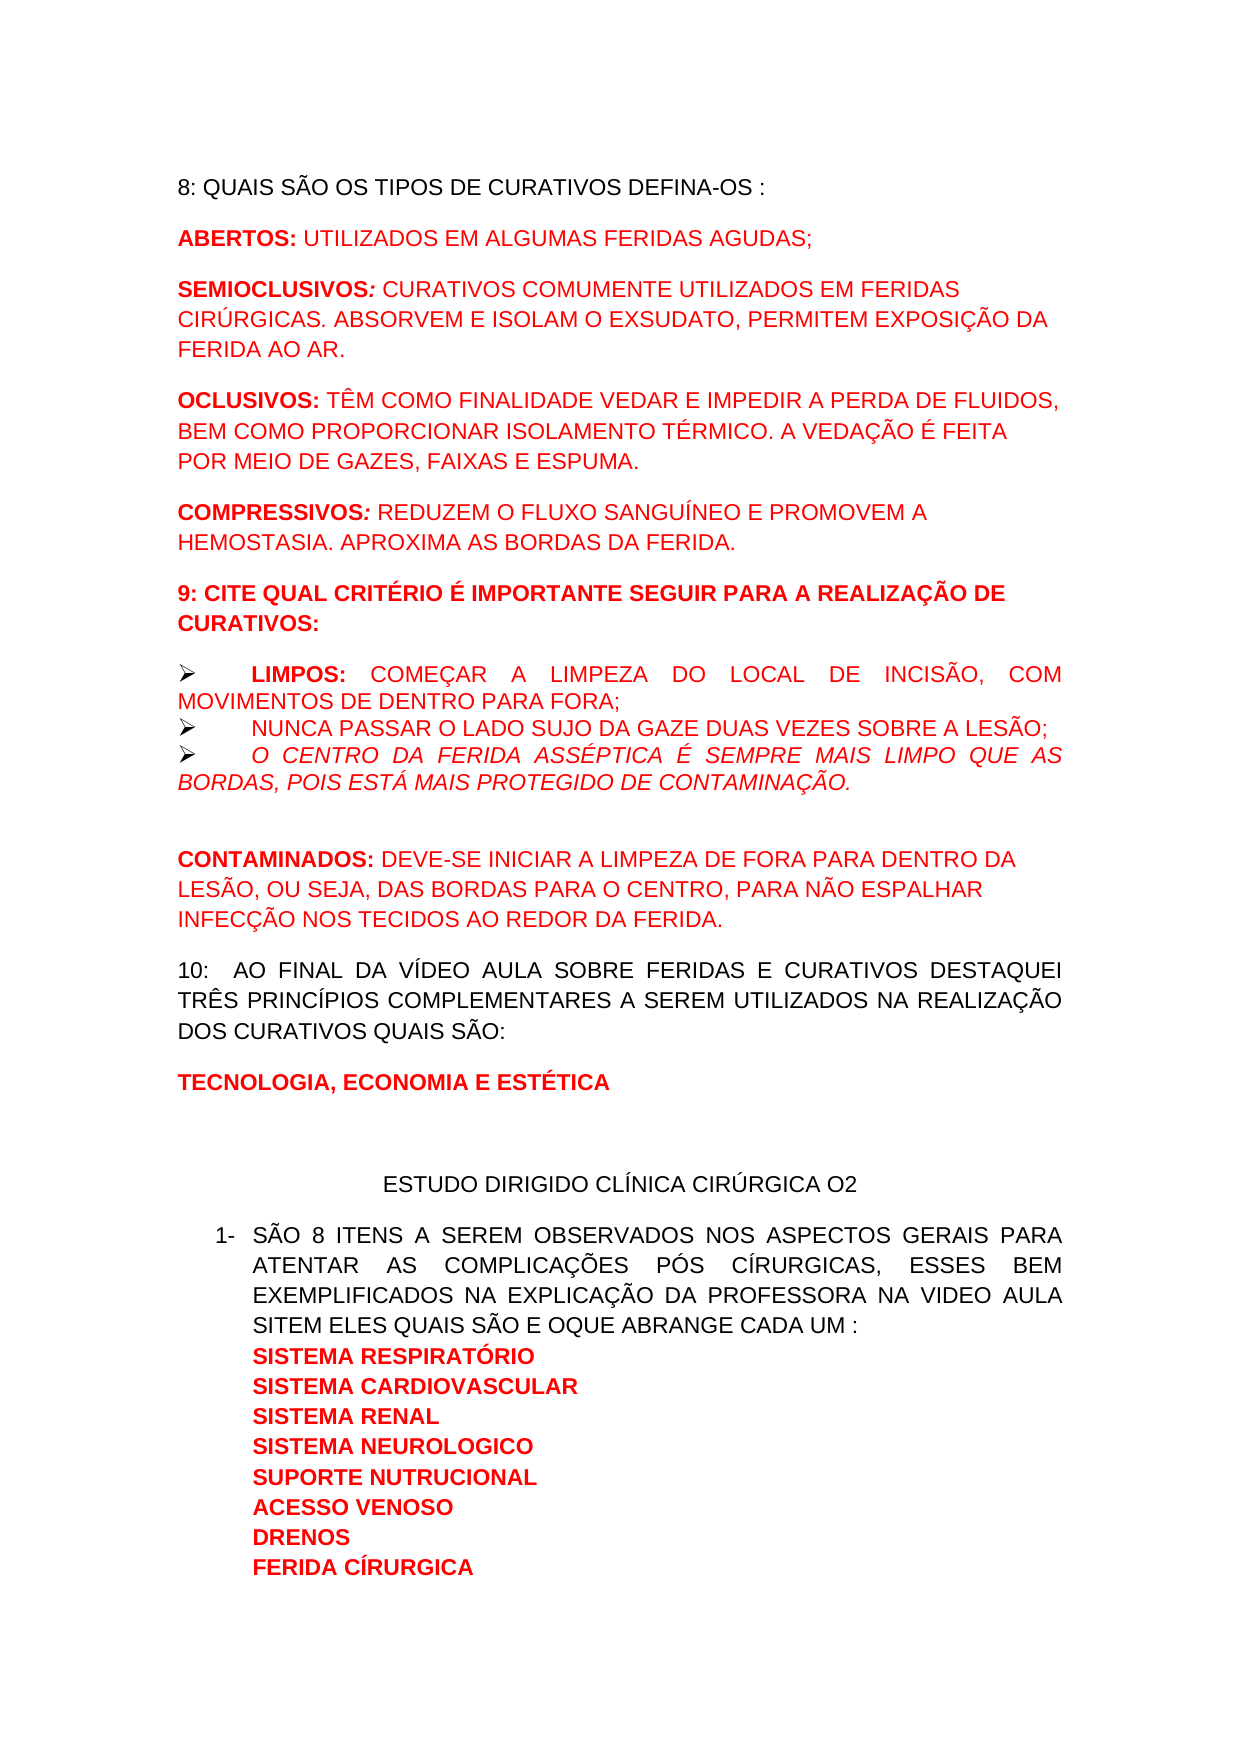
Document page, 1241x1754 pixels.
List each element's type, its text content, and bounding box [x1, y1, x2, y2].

list O CENTRO DA FERIDA ASSÉPTICA É SEMPRE MAIS LIMPO QUE AS BORDAS, POIS ESTÁ MAIS PROTEGIDO DE CONTAMINAÇÃO. [177, 742, 1063, 795]
text TECNOLOGIA, ECONOMIA E ESTÉTICA [177, 1069, 1063, 1095]
list SÃO 8 ITENS A SEREM OBSERVADOS NOS ASPECTOS GERAIS PARA ATENTAR AS COMPLICAÇÕES PÓS CÍRURGICAS, ESSES BEM EXEMPLIFICADOS NA EXPLICAÇÃO DA PROFESSORA NA VIDEO AULA SITEM ELES QUAIS SÃO E OQUE ABRANGE CADA UM : [215, 1222, 1063, 1339]
list SUPORTE NUTRUCIONAL [252, 1463, 1063, 1490]
text 9: CITE QUAL CRITÉRIO É IMPORTANTE SEGUIR PARA A REALIZAÇÃO DE CURATIVOS: [177, 580, 1063, 637]
list SISTEMA RENAL [252, 1403, 1063, 1429]
list DRENOS [252, 1524, 1063, 1550]
list NUNCA PASSAR O LADO SUJO DA GAZE DUAS VEZES SOBRE A LESÃO; [177, 715, 1063, 742]
text ESTUDO DIRIGIDO CLÍNICA CIRÚRGICA O2 [177, 1171, 1063, 1197]
text 8: QUAIS SÃO OS TIPOS DE CURATIVOS DEFINA-OS : [177, 174, 1063, 200]
list SISTEMA CARDIOVASCULAR [252, 1373, 1063, 1399]
list FERIDA CÍRURGICA [252, 1554, 1063, 1581]
text SEMIOCLUSIVOS: CURATIVOS COMUMENTE UTILIZADOS EM FERIDAS CIRÚRGICAS. ABSORVEM E ISOLAM O EXSUDATO, PERMITEM EXPOSIÇÃO DA FERIDA AO AR. [177, 276, 1063, 363]
list LIMPOS: COMEÇAR A LIMPEZA DO LOCAL DE INCISÃO, COM MOVIMENTOS DE DENTRO PARA FORA; [177, 661, 1063, 715]
list SISTEMA RESPIRATÓRIO [252, 1343, 1063, 1369]
text 10: AO FINAL DA VÍDEO AULA SOBRE FERIDAS E CURATIVOS DESTAQUEI TRÊS PRINCÍPIOS COMPLEMENTARES A SEREM UTILIZADOS NA REALIZAÇÃO DOS CURATIVOS QUAIS SÃO: [177, 957, 1063, 1044]
list SISTEMA NEUROLOGICO [252, 1433, 1063, 1460]
text ABERTOS: UTILIZADOS EM ALGUMAS FERIDAS AGUDAS; [177, 225, 1063, 251]
text CONTAMINADOS: DEVE-SE INICIAR A LIMPEZA DE FORA PARA DENTRO DA LESÃO, OU SEJA, DAS BORDAS PARA O CENTRO, PARA NÃO ESPALHAR INFECÇÃO NOS TECIDOS AO REDOR DA FERIDA. [177, 846, 1063, 933]
text OCLUSIVOS: TÊM COMO FINALIDADE VEDAR E IMPEDIR A PERDA DE FLUIDOS, BEM COMO PROPORCIONAR ISOLAMENTO TÉRMICO. A VEDAÇÃO É FEITA POR MEIO DE GAZES, FAIXAS E ESPUMA. [177, 387, 1063, 474]
list ACESSO VENOSO [252, 1494, 1063, 1520]
text COMPRESSIVOS: REDUZEM O FLUXO SANGUÍNEO E PROMOVEM A HEMOSTASIA. APROXIMA AS BORDAS DA FERIDA. [177, 499, 1063, 556]
